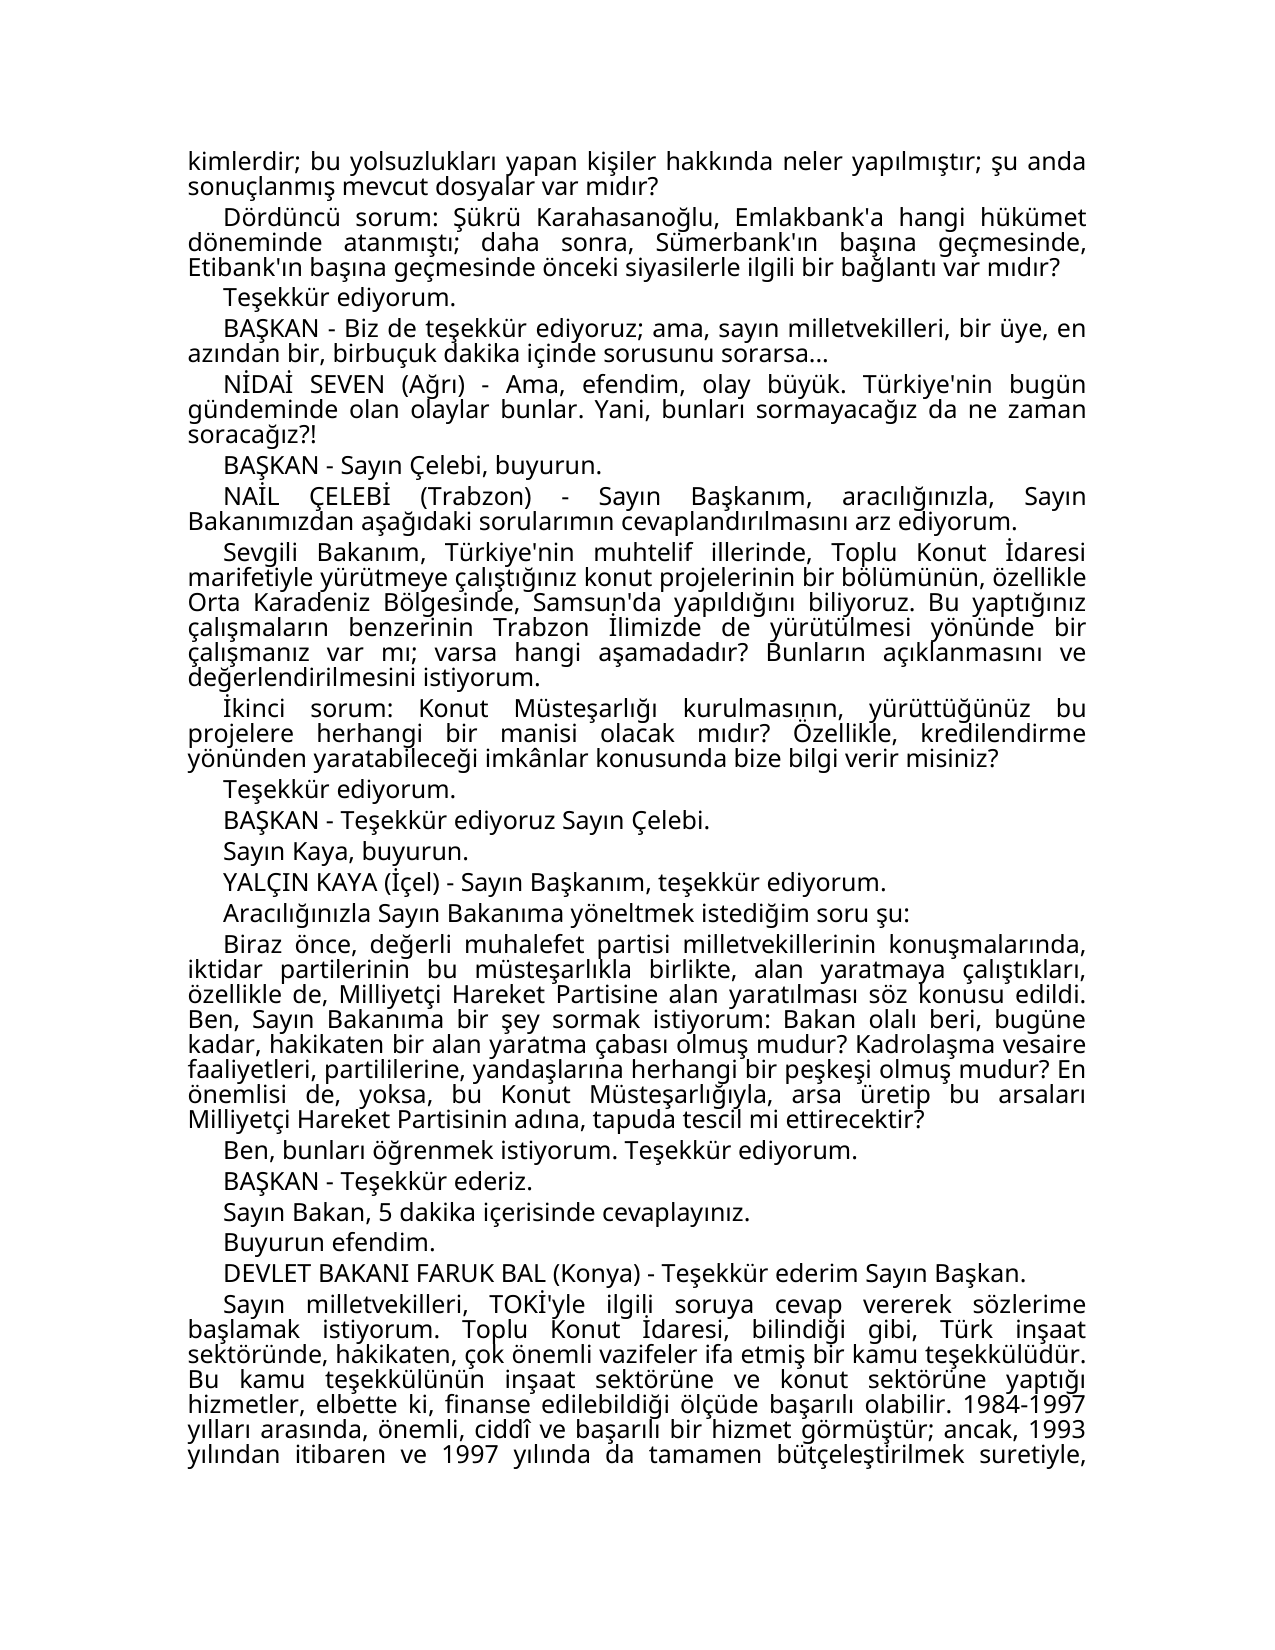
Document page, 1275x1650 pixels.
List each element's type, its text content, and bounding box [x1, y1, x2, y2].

text YALÇIN KAYA (İçel) - Sayın Başkanım, teşekkür ediyorum. [187, 871, 1087, 896]
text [187, 1294, 1087, 1469]
text Aracılığınızla Sayın Bakanıma yöneltmek istediğim soru şu: [187, 902, 1087, 927]
text Teşekkür ediyorum. [187, 778, 1087, 803]
text Sevgili Bakanım, Türkiye'nin muhtelif illerinde, Toplu Konut İdaresi marifetiyle yürütmeye çalıştığınız konut projelerinin bir bölümünün, özellikle Orta Karadeniz Bölgesinde, Samsun'da yapıldığını biliyoruz. Bu yaptığınız çalışmaların benzerinin Trabzon İlimizde de yürütülmesi yönünde bir çalışmanız var mı; varsa hangi aşamadadır? Bunların açıklanmasını ve değerlendirilmesini istiyorum. [187, 542, 1087, 692]
text BAŞKAN - Teşekkür ederiz. [187, 1170, 1087, 1195]
text NİDAİ SEVEN (Ağrı) - Ama, efendim, olay büyük. Türkiye'nin bugün gündeminde olan olaylar bunlar. Yani, bunları sormayacağız da ne zaman soracağız?! [187, 374, 1087, 449]
text Sayın Kaya, buyurun. [187, 840, 1087, 865]
text BAŞKAN - Teşekkür ediyoruz Sayın Çelebi. [187, 809, 1087, 834]
text Sayın Bakan, 5 dakika içerisinde cevaplayınız. [187, 1201, 1087, 1226]
text Dördüncü sorum: Şükrü Karahasanoğlu, Emlakbank'a hangi hükümet döneminde atanmıştı; daha sonra, Sümerbank'ın başına geçmesinde, Etibank'ın başına geçmesinde önceki siyasilerle ilgili bir bağlantı var mıdır? [187, 206, 1087, 281]
text Buyurun efendim. [187, 1232, 1087, 1257]
text Ben, bunları öğrenmek istiyorum. Teşekkür ediyorum. [187, 1139, 1087, 1164]
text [187, 150, 1087, 200]
text DEVLET BAKANI FARUK BAL (Konya) - Teşekkür ederim Sayın Başkan. [187, 1263, 1087, 1288]
text İkinci sorum: Konut Müsteşarlığı kurulmasının, yürüttüğünüz bu projelere herhangi bir manisi olacak mıdır? Özellikle, kredilendirme yönünden yaratabileceği imkânlar konusunda bize bilgi verir misiniz? [187, 697, 1087, 772]
text Teşekkür ediyorum. [187, 287, 1087, 312]
text BAŞKAN - Sayın Çelebi, buyurun. [187, 455, 1087, 480]
text NAİL ÇELEBİ (Trabzon) - Sayın Başkanım, aracılığınızla, Sayın Bakanımızdan aşağıdaki sorularımın cevaplandırılmasını arz ediyorum. [187, 486, 1087, 536]
text BAŞKAN - Biz de teşekkür ediyoruz; ama, sayın milletvekilleri, bir üye, en azından bir, birbuçuk dakika içinde sorusunu sorarsa... [187, 318, 1087, 368]
text Biraz önce, değerli muhalefet partisi milletvekillerinin konuşmalarında, iktidar partilerinin bu müsteşarlıkla birlikte, alan yaratmaya çalıştıkları, özellikle de, Milliyetçi Hareket Partisine alan yaratılması söz konusu edildi. Ben, Sayın Bakanıma bir şey sormak istiyorum: Bakan olalı beri, bugüne kadar, hakikaten bir alan yaratma çabası olmuş mudur? Kadrolaşma vesaire faaliyetleri, partililerine, yandaşlarına herhangi bir peşkeşi olmuş mudur? En önemlisi de, yoksa, bu Konut Müsteşarlığıyla, arsa üretip bu arsaları Milliyetçi Hareket Partisinin adına, tapuda tescil mi ettirecektir? [187, 933, 1087, 1133]
